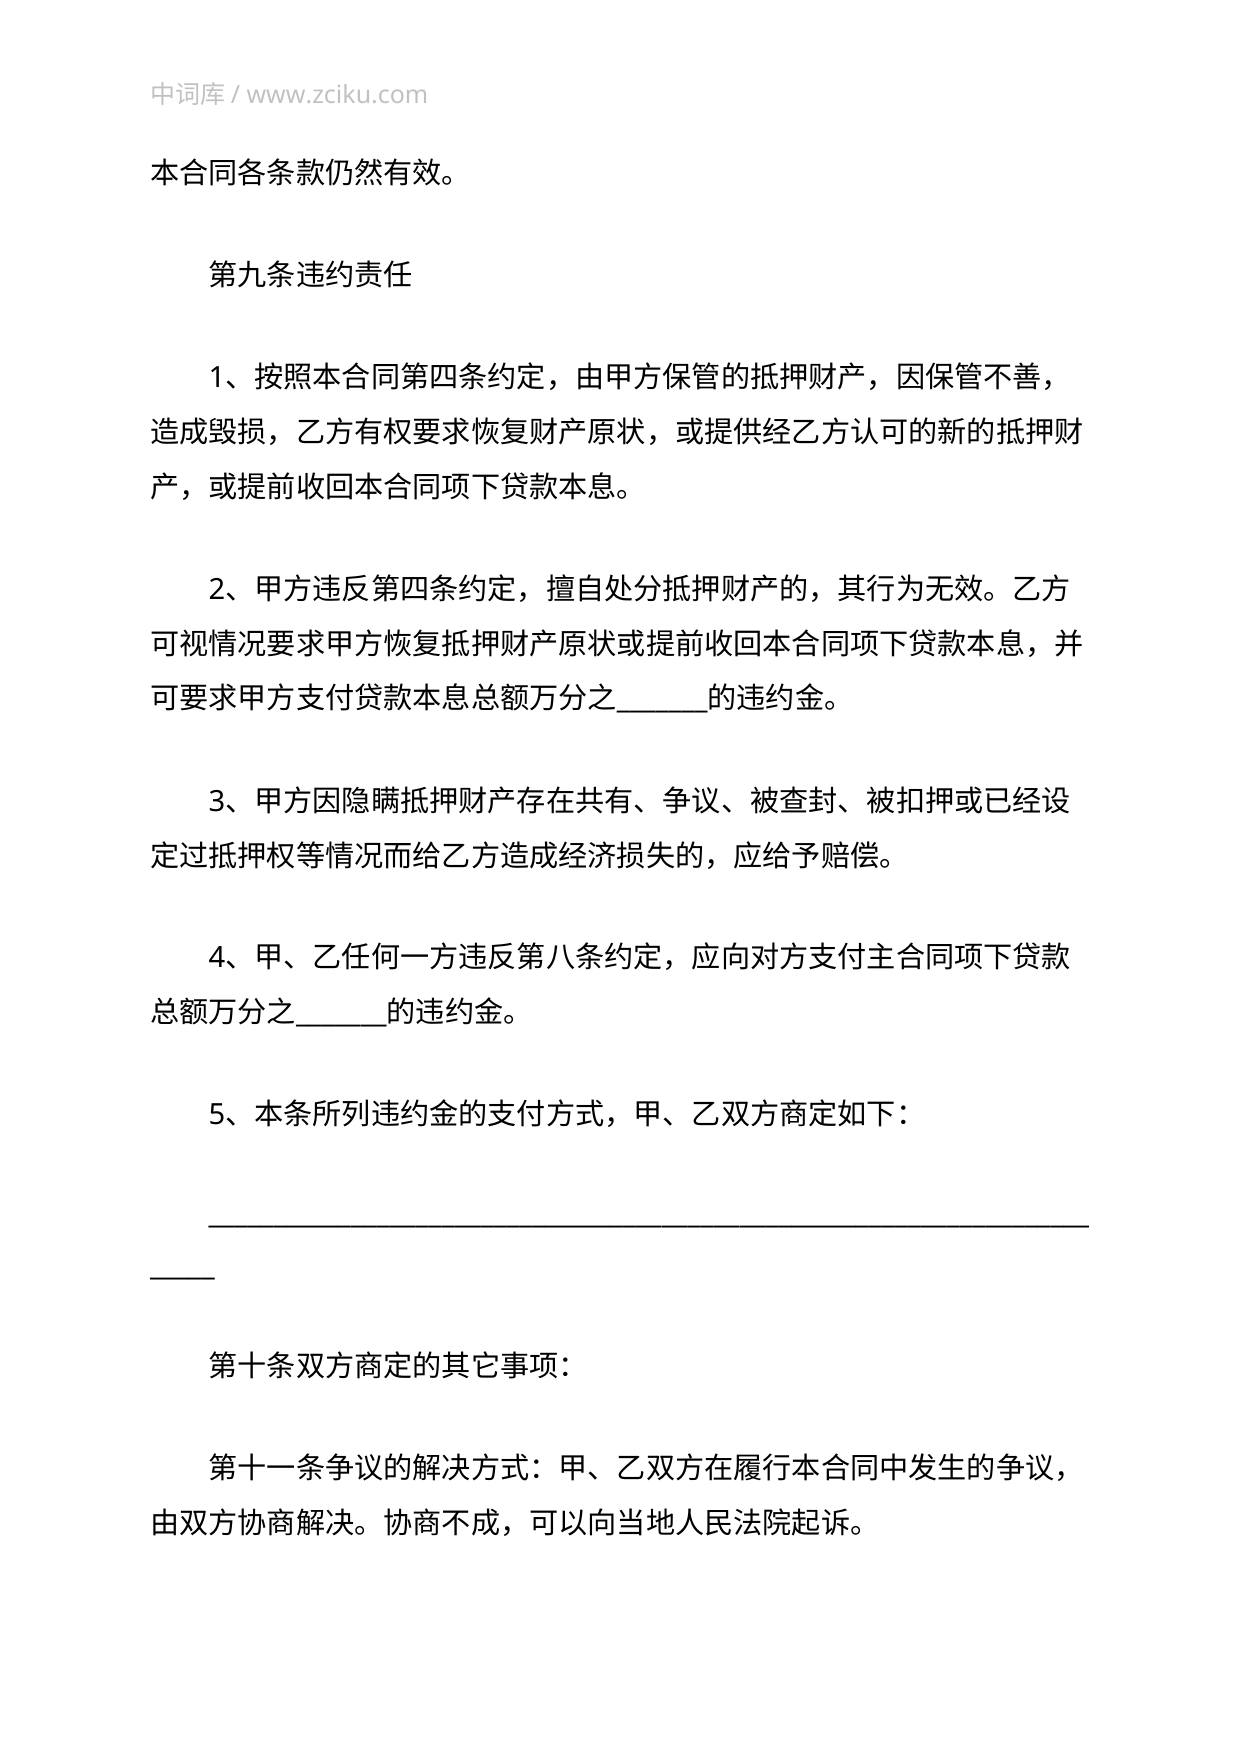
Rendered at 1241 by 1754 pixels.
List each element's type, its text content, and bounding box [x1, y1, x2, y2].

text 第九条违约责任 [150, 252, 1090, 294]
text 5、本条所列违约金的支付方式，甲、乙双方商定如下： [150, 1091, 1090, 1133]
text 第十一条争议的解决方式：甲、乙双方在履行本合同中发生的争议，由双方协商解决。协商不成，可以向当地人民法院起诉。 [150, 1444, 1090, 1542]
text 第十条双方商定的其它事项： [150, 1343, 1090, 1385]
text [150, 150, 1090, 192]
text 1、按照本合同第四条约定，由甲方保管的抵押财产，因保管不善，造成毁损，乙方有权要求恢复财产原状，或提供经乙方认可的新的抵押财产，或提前收回本合同项下贷款本息。 [150, 353, 1090, 506]
text _________________________________________________________________________ [150, 1193, 1090, 1284]
text 2、甲方违反第四条约定，擅自处分抵押财产的，其行为无效。乙方可视情况要求甲方恢复抵押财产原状或提前收回本合同项下贷款本息，并可要求甲方支付贷款本息总额万分之_______的违约金。 [150, 565, 1090, 717]
text 3、甲方因隐瞒抵押财产存在共有、争议、被查封、被扣押或已经设定过抵押权等情况而给乙方造成经济损失的，应给予赔偿。 [150, 777, 1090, 874]
text 4、甲、乙任何一方违反第八条约定，应向对方支付主合同项下贷款总额万分之_______的违约金。 [150, 934, 1090, 1031]
